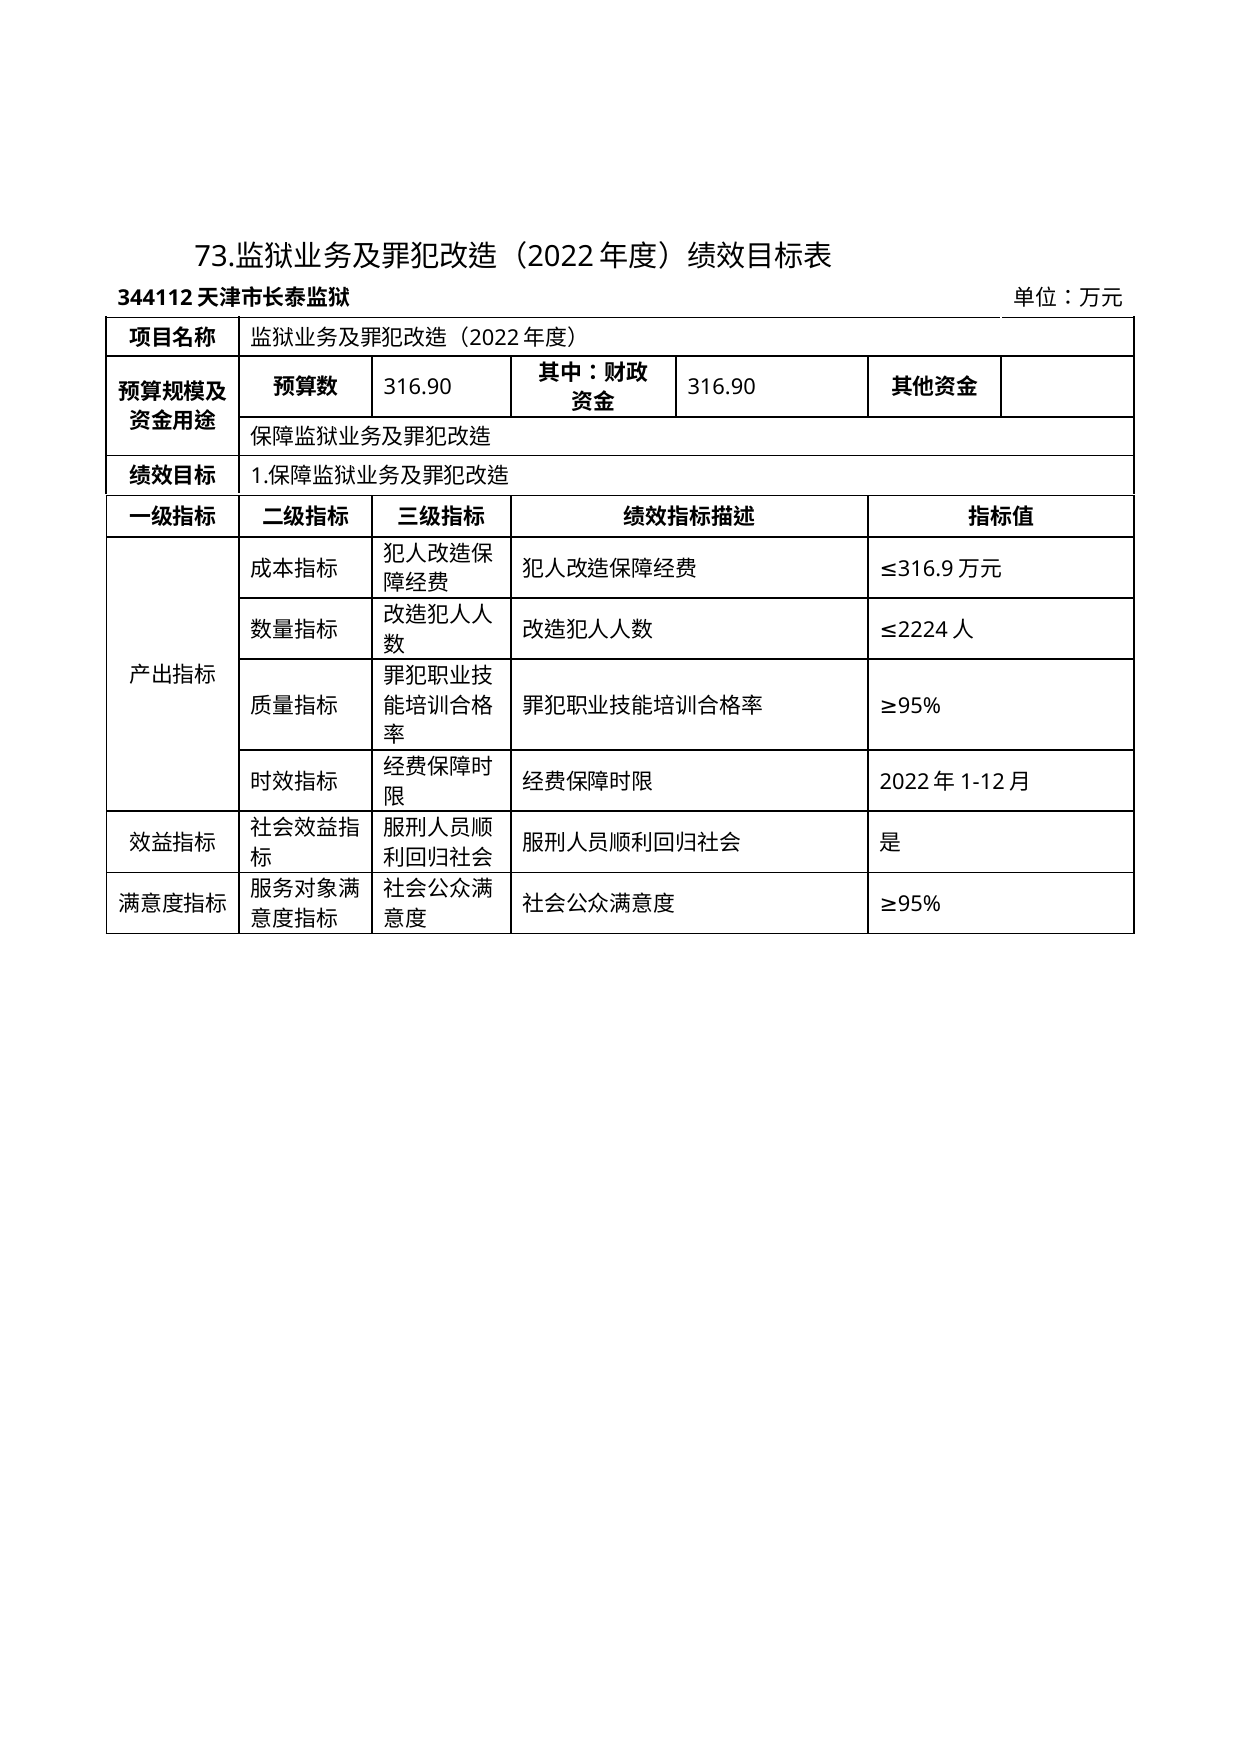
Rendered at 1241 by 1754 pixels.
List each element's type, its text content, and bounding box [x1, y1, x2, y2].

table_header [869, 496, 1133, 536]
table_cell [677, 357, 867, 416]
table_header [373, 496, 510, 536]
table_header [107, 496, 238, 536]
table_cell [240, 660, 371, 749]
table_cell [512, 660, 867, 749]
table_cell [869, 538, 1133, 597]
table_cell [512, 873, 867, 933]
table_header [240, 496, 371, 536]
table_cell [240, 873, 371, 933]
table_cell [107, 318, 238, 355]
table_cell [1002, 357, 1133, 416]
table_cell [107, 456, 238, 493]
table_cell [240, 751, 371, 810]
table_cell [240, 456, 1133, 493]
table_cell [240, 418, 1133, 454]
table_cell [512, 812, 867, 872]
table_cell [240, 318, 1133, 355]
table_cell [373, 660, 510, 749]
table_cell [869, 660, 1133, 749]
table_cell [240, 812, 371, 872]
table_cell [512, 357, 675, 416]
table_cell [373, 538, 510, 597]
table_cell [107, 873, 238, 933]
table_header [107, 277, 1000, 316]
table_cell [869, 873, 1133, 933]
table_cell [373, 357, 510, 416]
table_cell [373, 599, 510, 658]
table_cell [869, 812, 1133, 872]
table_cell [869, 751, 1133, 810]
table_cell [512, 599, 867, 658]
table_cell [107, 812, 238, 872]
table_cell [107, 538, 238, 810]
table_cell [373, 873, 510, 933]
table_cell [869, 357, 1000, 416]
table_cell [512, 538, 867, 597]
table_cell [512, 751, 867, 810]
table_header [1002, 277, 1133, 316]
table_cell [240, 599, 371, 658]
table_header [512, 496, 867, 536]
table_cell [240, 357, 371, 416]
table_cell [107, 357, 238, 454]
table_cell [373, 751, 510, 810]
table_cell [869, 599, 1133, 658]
text 73.监狱业务及罪犯改造（2022年度）绩效目标表 [136, 235, 1104, 275]
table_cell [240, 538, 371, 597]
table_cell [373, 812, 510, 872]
